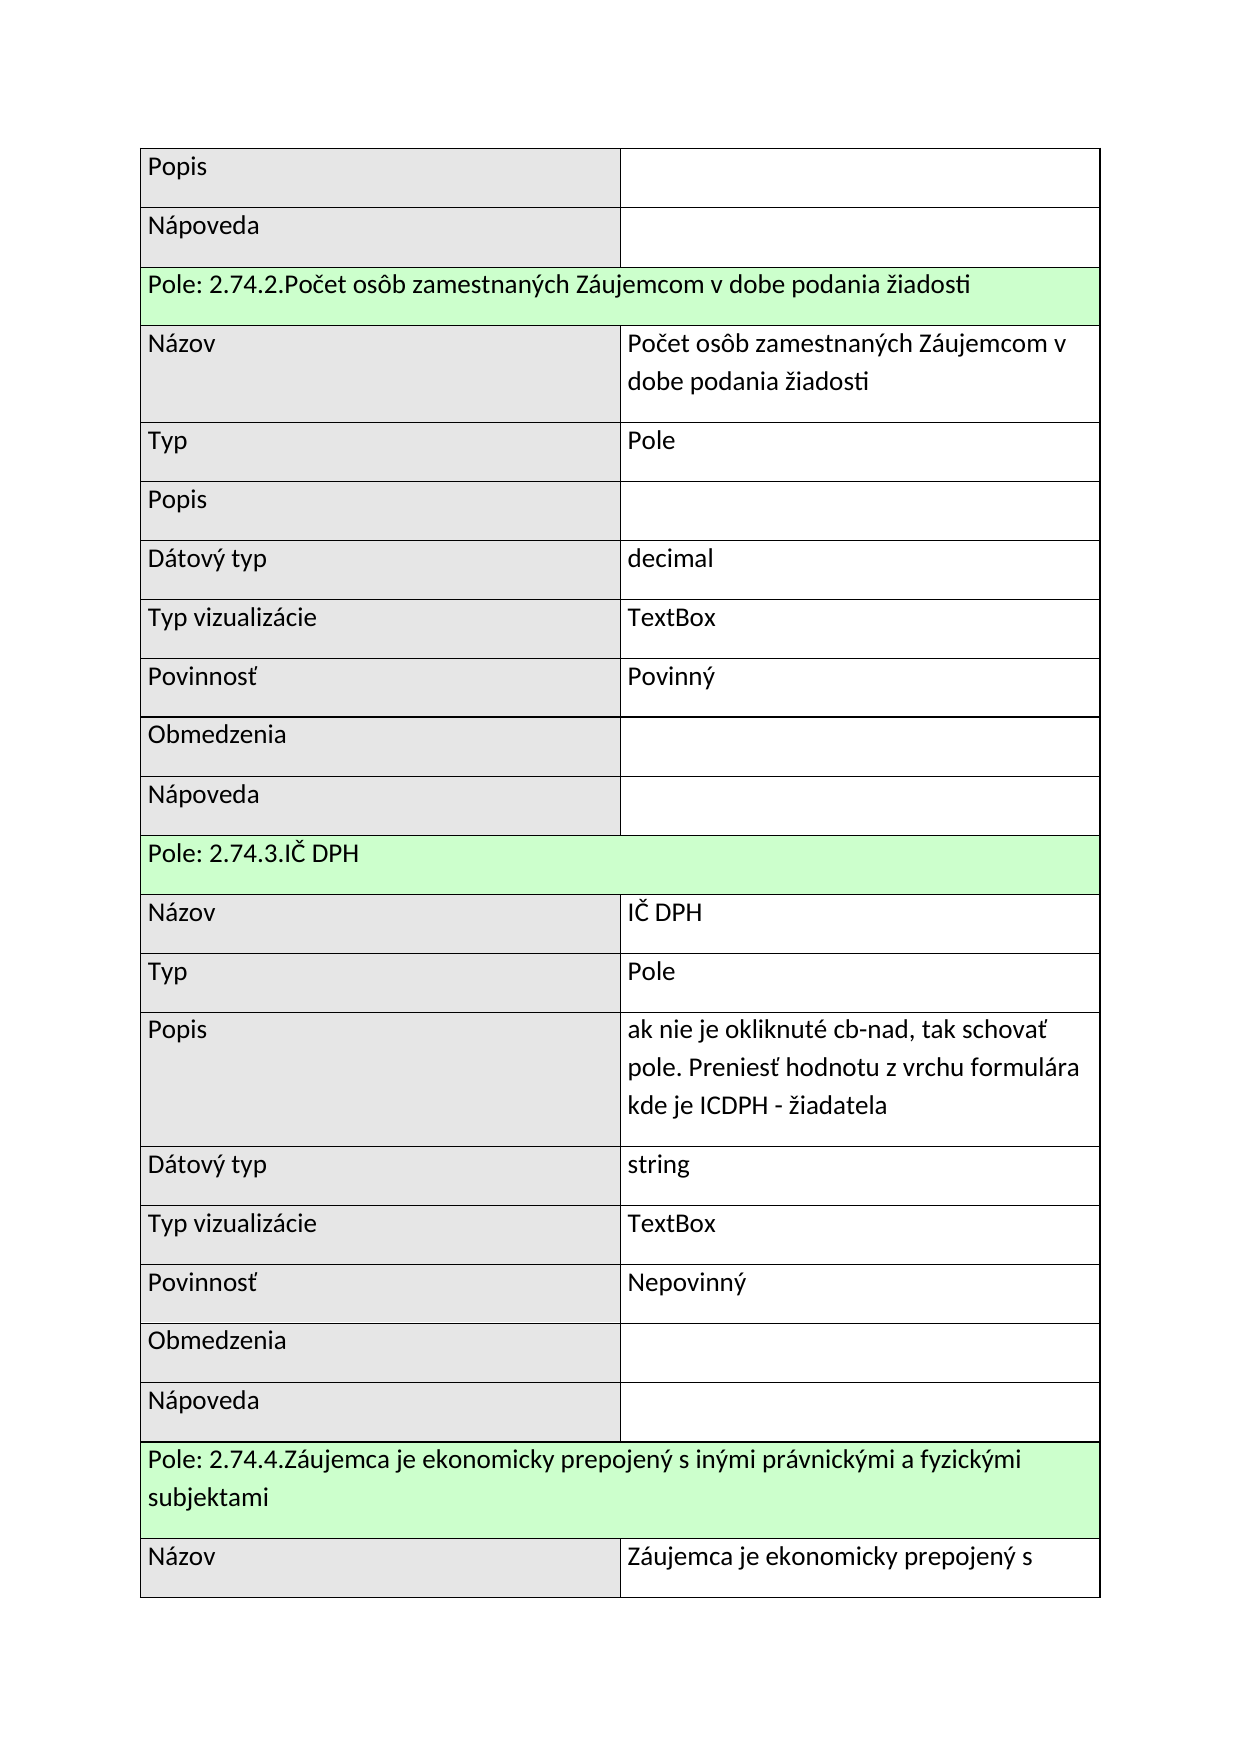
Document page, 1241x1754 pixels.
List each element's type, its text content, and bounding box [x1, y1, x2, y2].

table_cell Typ [141, 423, 620, 481]
table_cell Nepovinný [621, 1265, 1099, 1322]
table_cell [621, 149, 1099, 207]
table_cell Názov [141, 895, 620, 953]
table_cell Pole: 2.74.4.Záujemca je ekonomicky prepojený s inými právnickými a fyzickými subjektami [141, 1443, 1099, 1538]
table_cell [621, 1539, 1099, 1597]
table_cell Dátový typ [141, 1147, 620, 1205]
table_cell decimal [621, 541, 1099, 599]
table_cell Typ [141, 954, 620, 1012]
table_cell TextBox [621, 1206, 1099, 1264]
table_cell [621, 482, 1099, 540]
table_cell Pole [621, 423, 1099, 481]
table_cell Dátový typ [141, 541, 620, 599]
table_cell Nápoveda [141, 1383, 620, 1441]
table_cell IČ DPH [621, 895, 1099, 953]
table_cell Povinný [621, 659, 1099, 716]
table_cell Typ vizualizácie [141, 600, 620, 658]
table_cell Počet osôb zamestnaných Záujemcom v dobe podania žiadosti [621, 326, 1099, 422]
table_cell Typ vizualizácie [141, 1206, 620, 1264]
table_cell Nápoveda [141, 777, 620, 835]
table_cell [621, 1324, 1099, 1382]
table_cell string [621, 1147, 1099, 1205]
table_cell Obmedzenia [141, 718, 620, 776]
table_cell [621, 777, 1099, 835]
table_cell Povinnosť [141, 659, 620, 716]
table_cell Popis [141, 149, 620, 207]
table_cell [621, 208, 1099, 267]
table_cell ak nie je okliknuté cb-nad, tak schovať pole. Preniesť hodnotu z vrchu formulára kde je ICDPH - žiadatela [621, 1013, 1099, 1146]
table_cell Nápoveda [141, 208, 620, 267]
table_cell [621, 1383, 1099, 1441]
table_cell Pole [621, 954, 1099, 1012]
table_cell Pole: 2.74.3.IČ DPH [141, 836, 1099, 894]
table_cell TextBox [621, 600, 1099, 658]
table_cell Názov [141, 1539, 620, 1597]
table_cell [621, 718, 1099, 776]
table_cell Popis [141, 482, 620, 540]
table_cell Povinnosť [141, 1265, 620, 1322]
table_cell Pole: 2.74.2.Počet osôb zamestnaných Záujemcom v dobe podania žiadosti [141, 268, 1099, 325]
table_cell Obmedzenia [141, 1324, 620, 1382]
table_cell Názov [141, 326, 620, 422]
table_cell Popis [141, 1013, 620, 1146]
